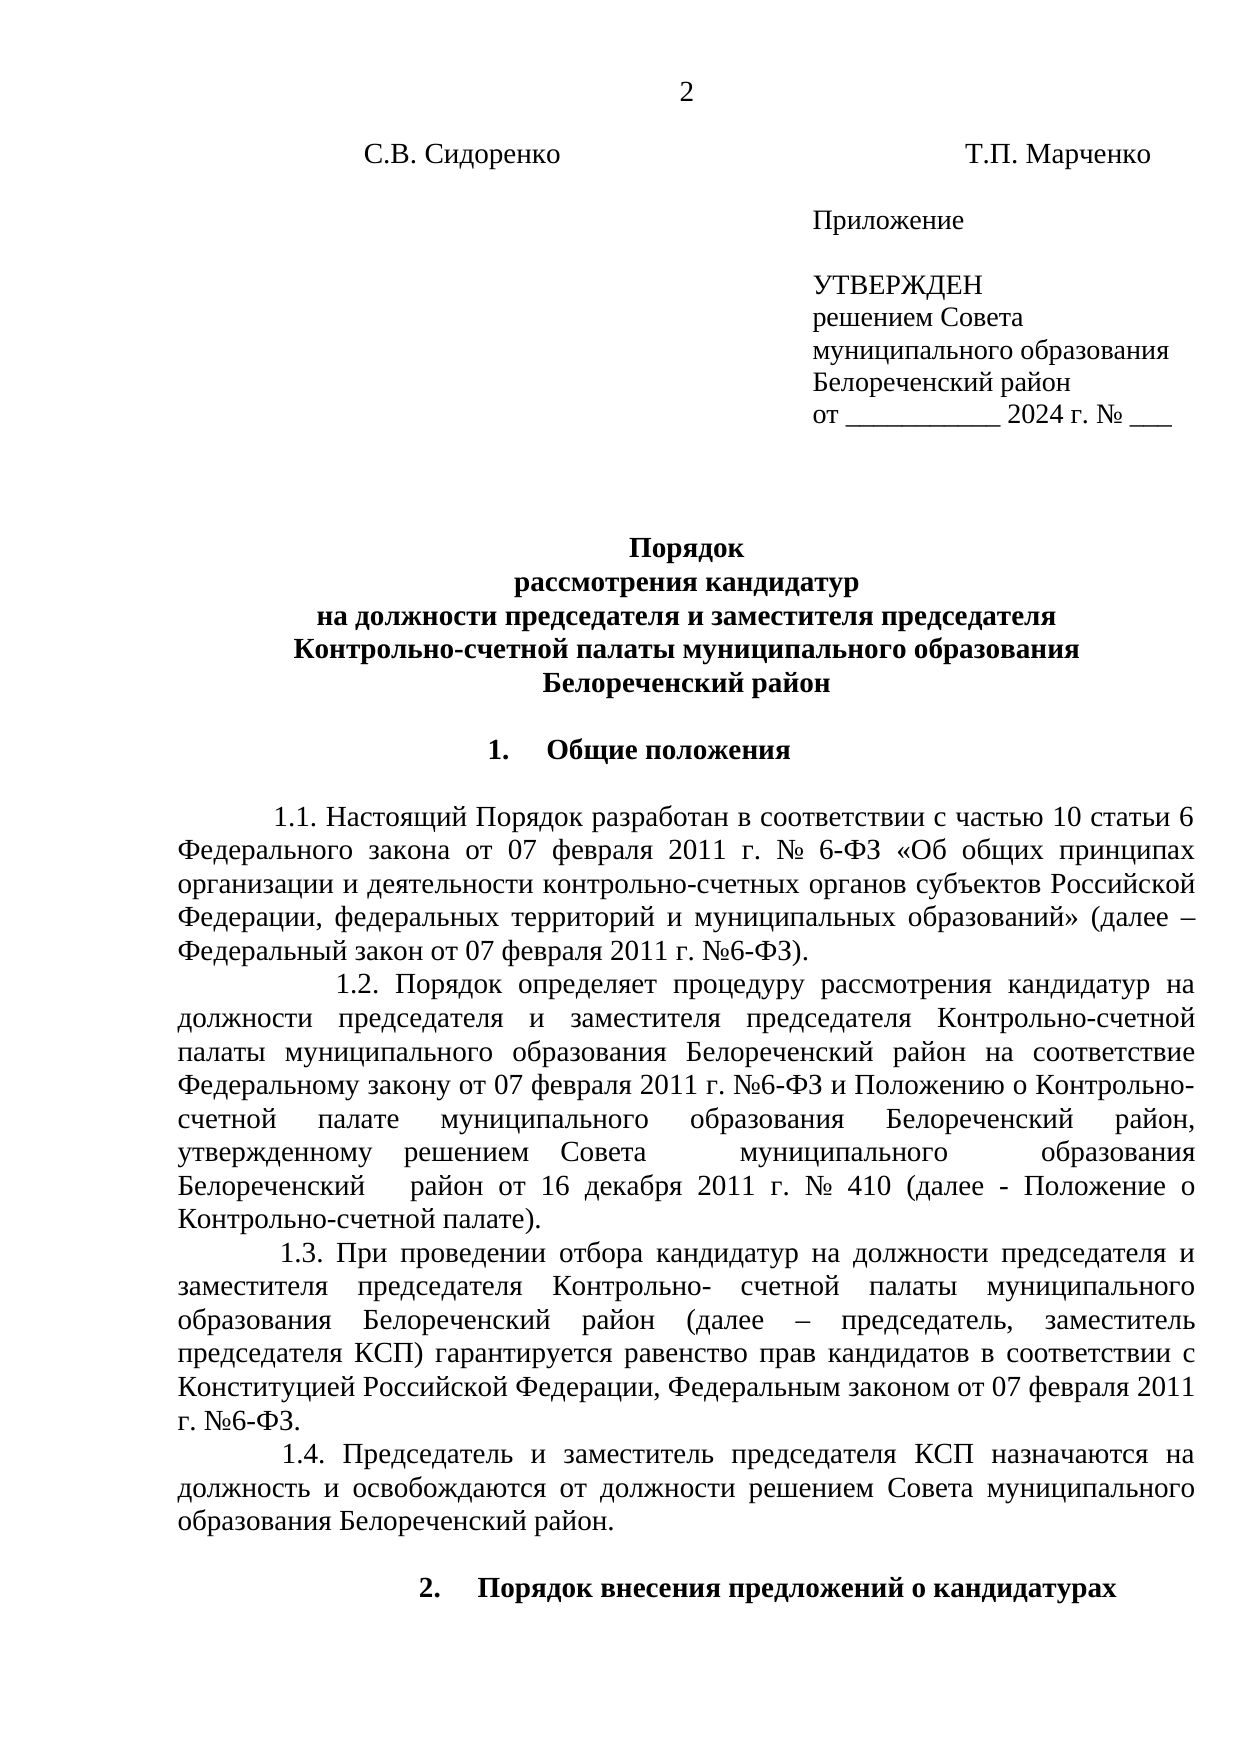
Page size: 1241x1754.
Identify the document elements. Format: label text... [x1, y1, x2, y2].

text 1.3. При проведении отбора кандидатур на должности председателя и заместителя председателя Контрольно- счетной палаты муниципального образования Белореченский район (далее – председатель, заместитель председателя КСП) гарантируется равенство прав кандидатов в соответствии с Конституцией Российской Федерации, Федеральным законом от 07 февраля 2011 г. №6-ФЗ. [177, 1235, 1196, 1436]
text Белореченский район [812, 365, 1196, 398]
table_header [177, 136, 771, 203]
text от ___________ 2024 г. № ___ [812, 398, 1196, 430]
text на должности председателя и заместителя председателя [177, 598, 1196, 631]
text рассмотрения кандидатур [177, 564, 1196, 598]
text Контрольно-счетной палаты муниципального образования [177, 631, 1196, 665]
text 1.1. Настоящий Порядок разработан в соответствии с частью 10 статьи 6 Федерального закона от 07 февраля 2011 г. № 6-ФЗ «Об общих принципах организации и деятельности контрольно-счетных органов субъектов Российской Федерации, федеральных территорий и муниципальных образований» (далее – Федеральный закон от 07 февраля 2011 г. №6-ФЗ). [177, 799, 1196, 967]
text муниципального образования [812, 333, 1196, 365]
text Приложение [812, 203, 1196, 236]
text Белореченский район [177, 665, 1196, 698]
text Порядок [177, 531, 1196, 564]
text решением Совета [812, 300, 1196, 333]
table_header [771, 136, 1196, 203]
list Общие положения [472, 732, 1196, 765]
text 1.4. Председатель и заместитель председателя КСП назначаются на должность и освобождаются от должности решением Совета муниципального образования Белореченский район. [177, 1436, 1196, 1537]
list Порядок внесения предложений о кандидатурах [340, 1570, 1196, 1604]
text 1.2. Порядок определяет процедуру рассмотрения кандидатур на должности председателя и заместителя председателя Контрольно-счетной палаты муниципального образования Белореченский район на соответствие Федеральному закону от 07 февраля 2011 г. №6-ФЗ и Положению о Контрольно-счетной палате муниципального образования Белореченский район, утвержденному решением Совета муниципального образования Белореченский район от 16 декабря 2011 г. № 410 (далее - Положение о Контрольно-счетной палате). [177, 967, 1196, 1235]
text УТВЕРЖДЕН [812, 268, 1196, 300]
